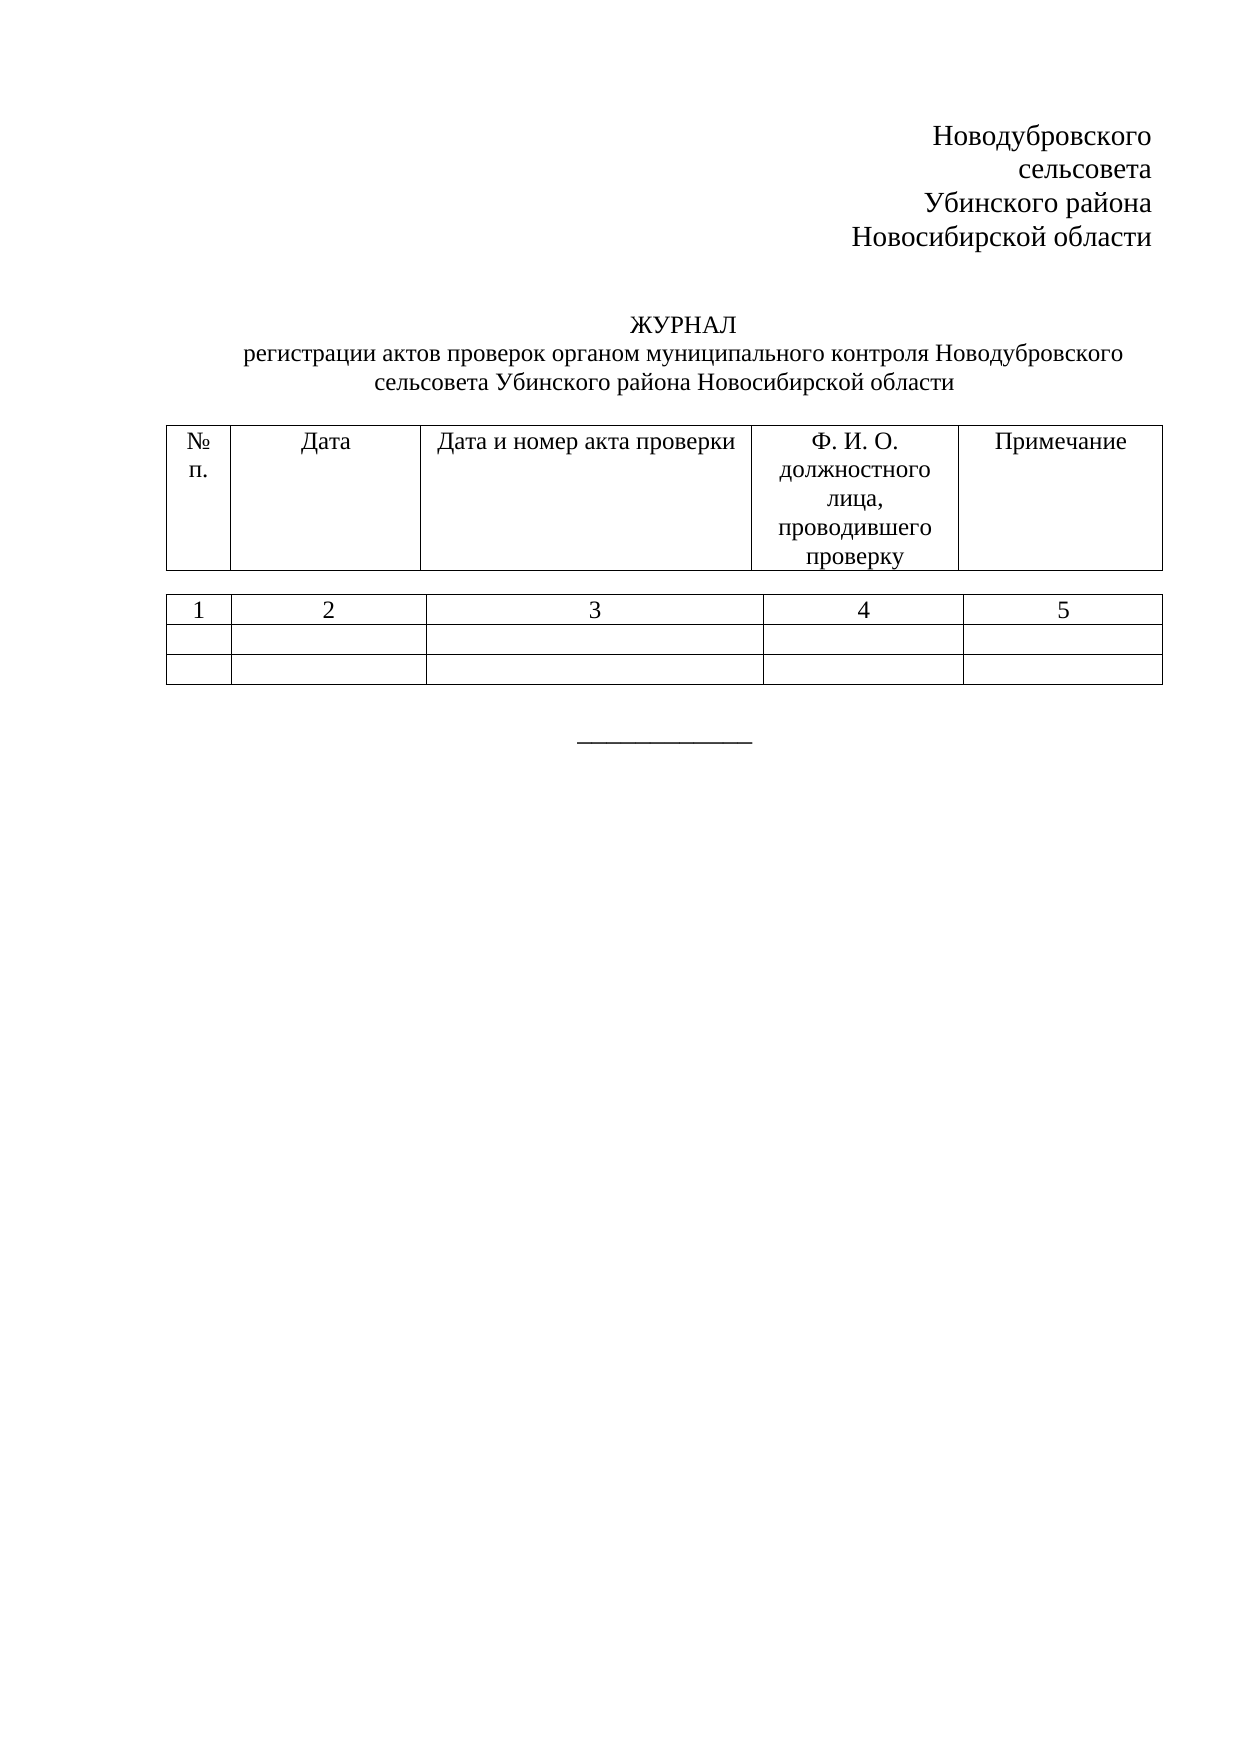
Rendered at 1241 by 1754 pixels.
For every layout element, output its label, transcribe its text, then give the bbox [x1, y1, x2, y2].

table_header 4 [764, 595, 963, 624]
text ____________ [177, 713, 1152, 747]
table_header Дата и номер акта проверки [421, 426, 751, 569]
text ЖУРНАЛ [177, 310, 1152, 338]
table_cell [764, 655, 963, 683]
table_cell [232, 625, 426, 654]
text Новосибирской области [177, 219, 1152, 252]
table_cell [232, 655, 426, 683]
text Убинского района [177, 185, 1152, 219]
table_header 3 [427, 595, 763, 624]
table_cell [427, 625, 763, 654]
table_cell [964, 625, 1162, 654]
table_header 5 [964, 595, 1162, 624]
text Новодубровского сельсовета [177, 118, 1152, 185]
table_header Ф. И. О. должностного лица, проводившего проверку [752, 426, 958, 569]
table_header 1 [167, 595, 231, 624]
table_cell [167, 655, 231, 683]
table_header № п. [167, 426, 230, 569]
table_header 2 [232, 595, 426, 624]
table_cell [764, 625, 963, 654]
text регистрации актов проверок органом муниципального контроля Новодубровского сельсовета Убинского района Новосибирской области [177, 338, 1152, 396]
table_cell [167, 625, 231, 654]
table_cell [964, 655, 1162, 683]
table_header Примечание [959, 426, 1162, 569]
table_header Дата [231, 426, 420, 569]
table_cell [427, 655, 763, 683]
